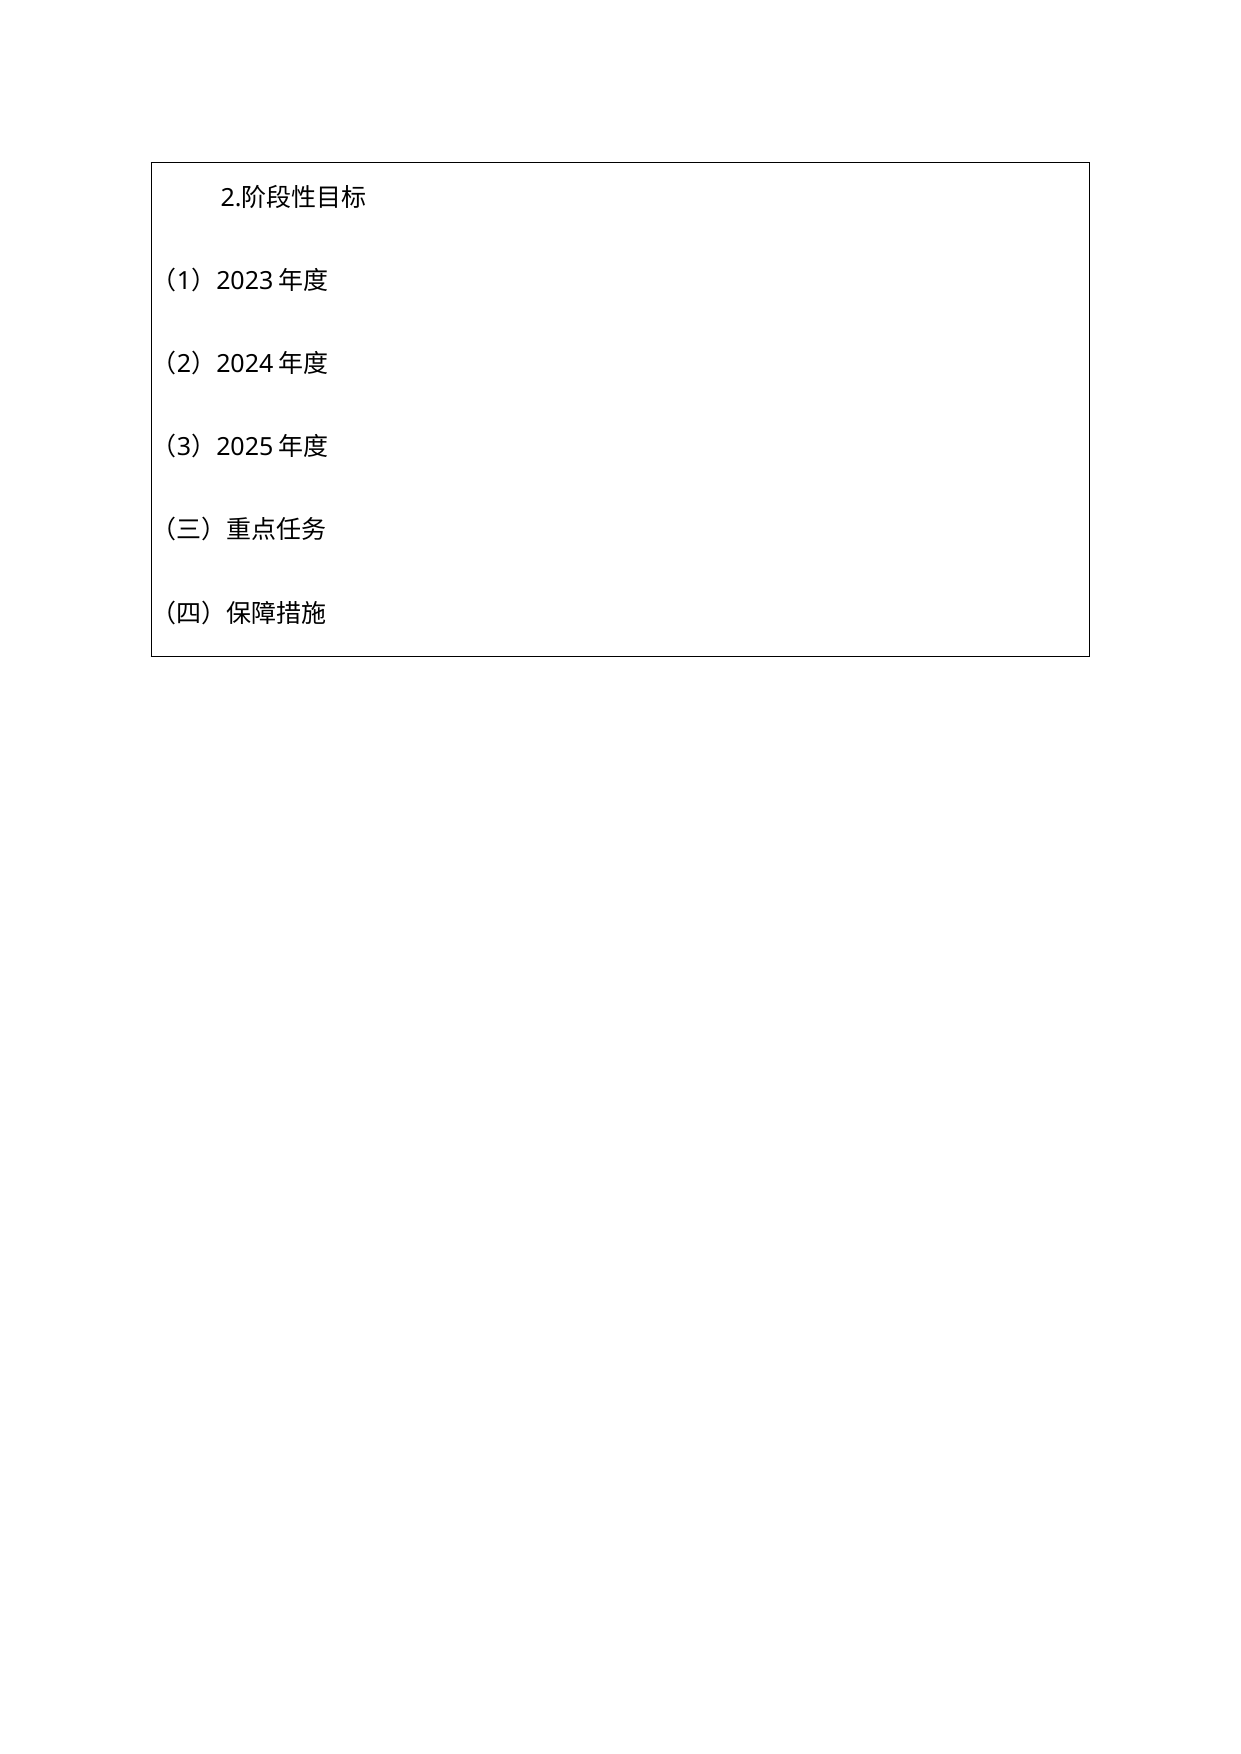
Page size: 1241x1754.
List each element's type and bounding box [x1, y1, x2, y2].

table_header [152, 163, 1089, 656]
